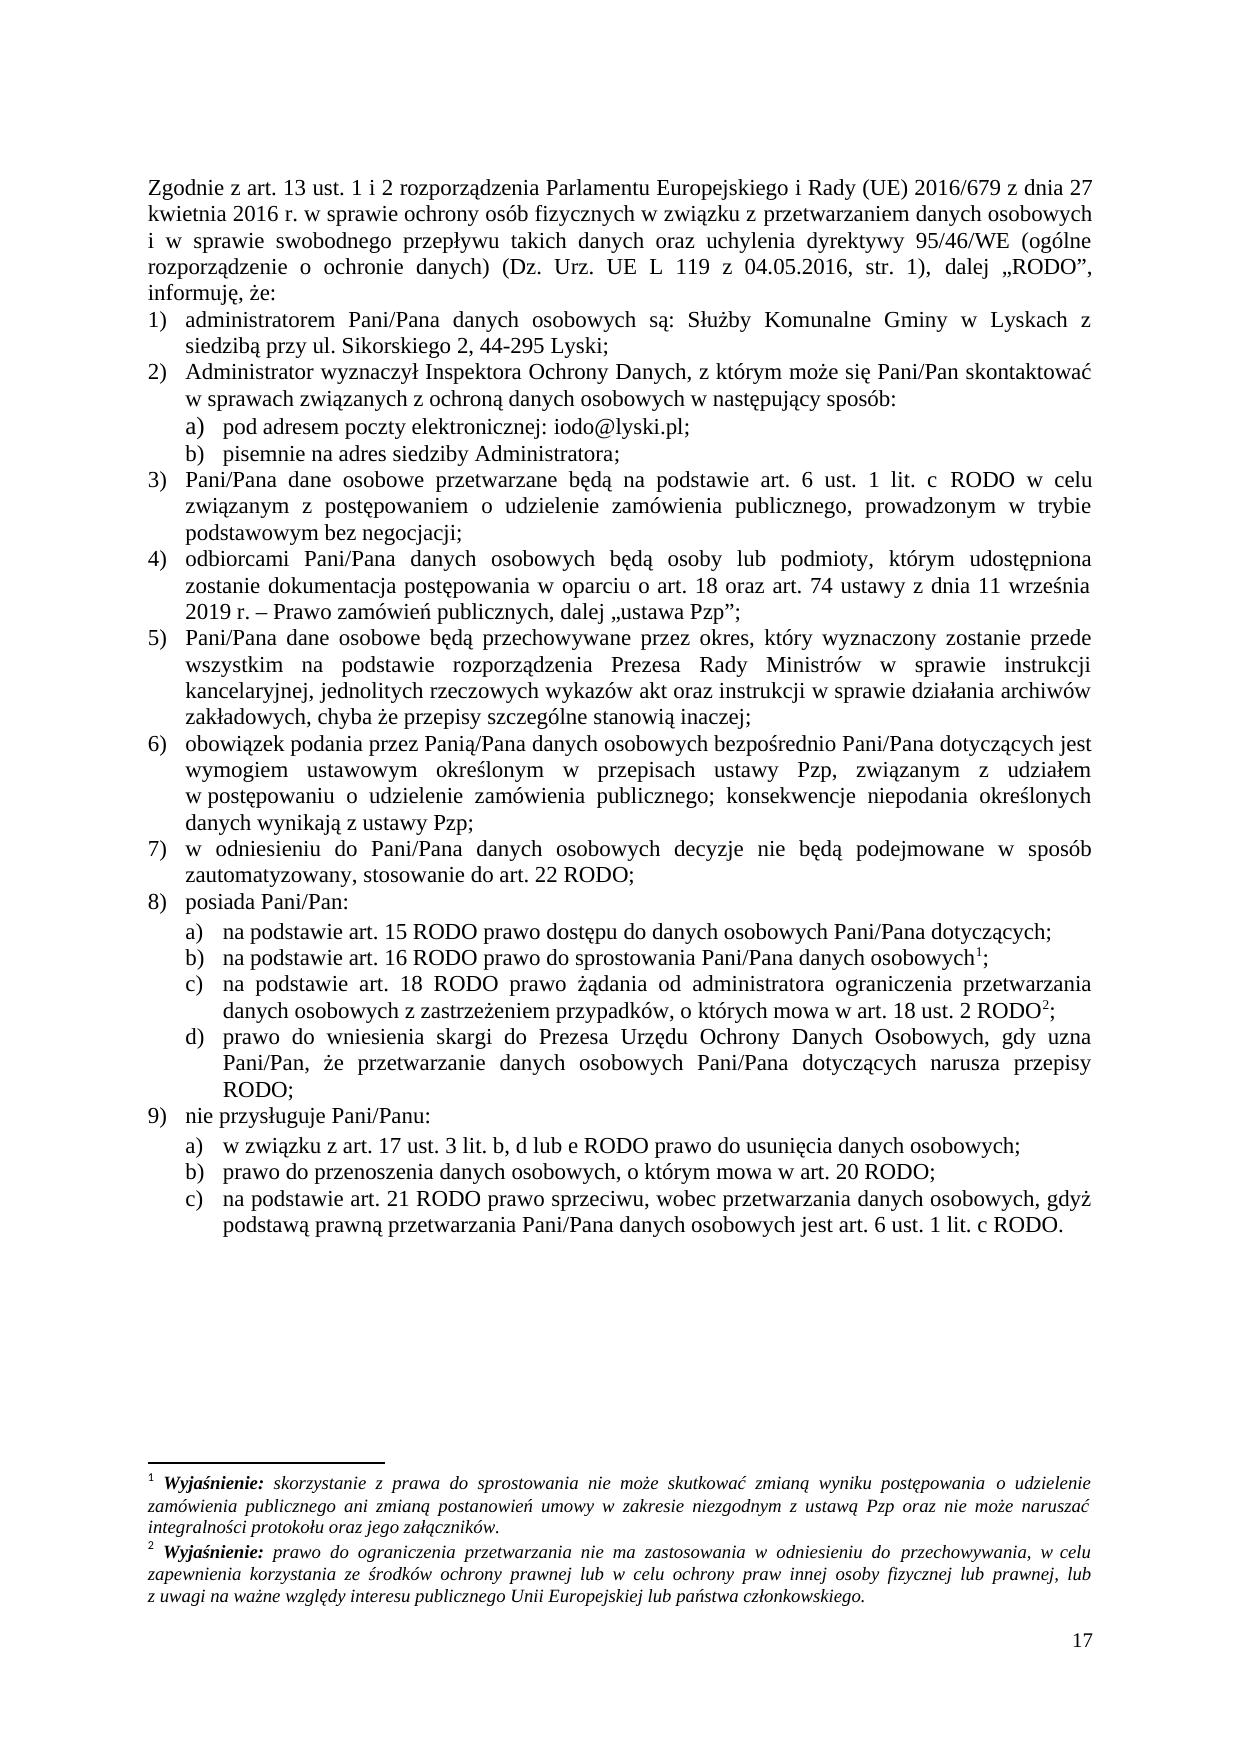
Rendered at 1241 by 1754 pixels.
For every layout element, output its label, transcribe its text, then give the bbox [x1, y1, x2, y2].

list obowiązek podania przez Panią/Pana danych osobowych bezpośrednio Pani/Pana dotyczących jest wymogiem ustawowym określonym w przepisach ustawy Pzp, związanym z udziałem w postępowaniu o udzielenie zamówienia publicznego; konsekwencje niepodania określonych danych wynikają z ustawy Pzp; [148, 730, 1093, 835]
list administratorem Pani/Pana danych osobowych są: Służby Komunalne Gminy w Lyskach z siedzibą przy ul. Sikorskiego 2, 44-295 Lyski; [148, 306, 1093, 358]
list na podstawie art. 15 RODO prawo dostępu do danych osobowych Pani/Pana dotyczących; [185, 918, 1093, 944]
list pod adresem poczty elektronicznej: iodo@lyski.pl; [185, 411, 1093, 440]
list pisemnie na adres siedziby Administratora; [185, 440, 1093, 466]
text Zgodnie z art. 13 ust. 1 i 2 rozporządzenia Parlamentu Europejskiego i Rady (UE) 2016/679 z dnia 27 kwietnia 2016 r. w sprawie ochrony osób fizycznych w związku z przetwarzaniem danych osobowych i w sprawie swobodnego przepływu takich danych oraz uchylenia dyrektywy 95/46/WE (ogólne rozporządzenie o ochronie danych) (Dz. Urz. UE L 119 z 04.05.2016, str. 1), dalej „RODO”, informuję, że: [148, 174, 1093, 306]
list prawo do wniesienia skargi do Prezesa Urzędu Ochrony Danych Osobowych, gdy uzna Pani/Pan, że przetwarzanie danych osobowych Pani/Pana dotyczących narusza przepisy RODO; [185, 1023, 1093, 1102]
list Administrator wyznaczył Inspektora Ochrony Danych, z którym może się Pani/Pan skontaktować w sprawach związanych z ochroną danych osobowych w następujący sposób: [148, 358, 1093, 411]
list w związku z art. 17 ust. 3 lit. b, d lub e RODO prawo do usunięcia danych osobowych; [185, 1132, 1093, 1158]
list posiada Pani/Pan: [148, 888, 1093, 914]
list odbiorcami Pani/Pana danych osobowych będą osoby lub podmioty, którym udostępniona zostanie dokumentacja postępowania w oparciu o art. 18 oraz art. 74 ustawy z dnia 11 września 2019 r. – Prawo zamówień publicznych, dalej „ustawa Pzp”; [148, 545, 1093, 624]
list nie przysługuje Pani/Panu: [148, 1102, 1093, 1128]
list Pani/Pana dane osobowe będą przechowywane przez okres, który wyznaczony zostanie przede wszystkim na podstawie rozporządzenia Prezesa Rady Ministrów w sprawie instrukcji kancelaryjnej, jednolitych rzeczowych wykazów akt oraz instrukcji w sprawie działania archiwów zakładowych, chyba że przepisy szczególne stanowią inaczej; [148, 624, 1093, 730]
list na podstawie art. 21 RODO prawo sprzeciwu, wobec przetwarzania danych osobowych, gdyż podstawą prawną przetwarzania Pani/Pana danych osobowych jest art. 6 ust. 1 lit. c RODO. [185, 1185, 1093, 1237]
list Pani/Pana dane osobowe przetwarzane będą na podstawie art. 6 ust. 1 lit. c RODO w celu związanym z postępowaniem o udzielenie zamówienia publicznego, prowadzonym w trybie podstawowym bez negocjacji; [148, 466, 1093, 545]
list w odniesieniu do Pani/Pana danych osobowych decyzje nie będą podejmowane w sposób zautomatyzowany, stosowanie do art. 22 RODO; [148, 835, 1093, 888]
list na podstawie art. 18 RODO prawo żądania od administratora ograniczenia przetwarzania danych osobowych z zastrzeżeniem przypadków, o których mowa w art. 18 ust. 2 RODO; [185, 970, 1093, 1023]
list prawo do przenoszenia danych osobowych, o którym mowa w art. 20 RODO; [185, 1158, 1093, 1185]
list na podstawie art. 16 RODO prawo do sprostowania Pani/Pana danych osobowych; [185, 944, 1093, 970]
